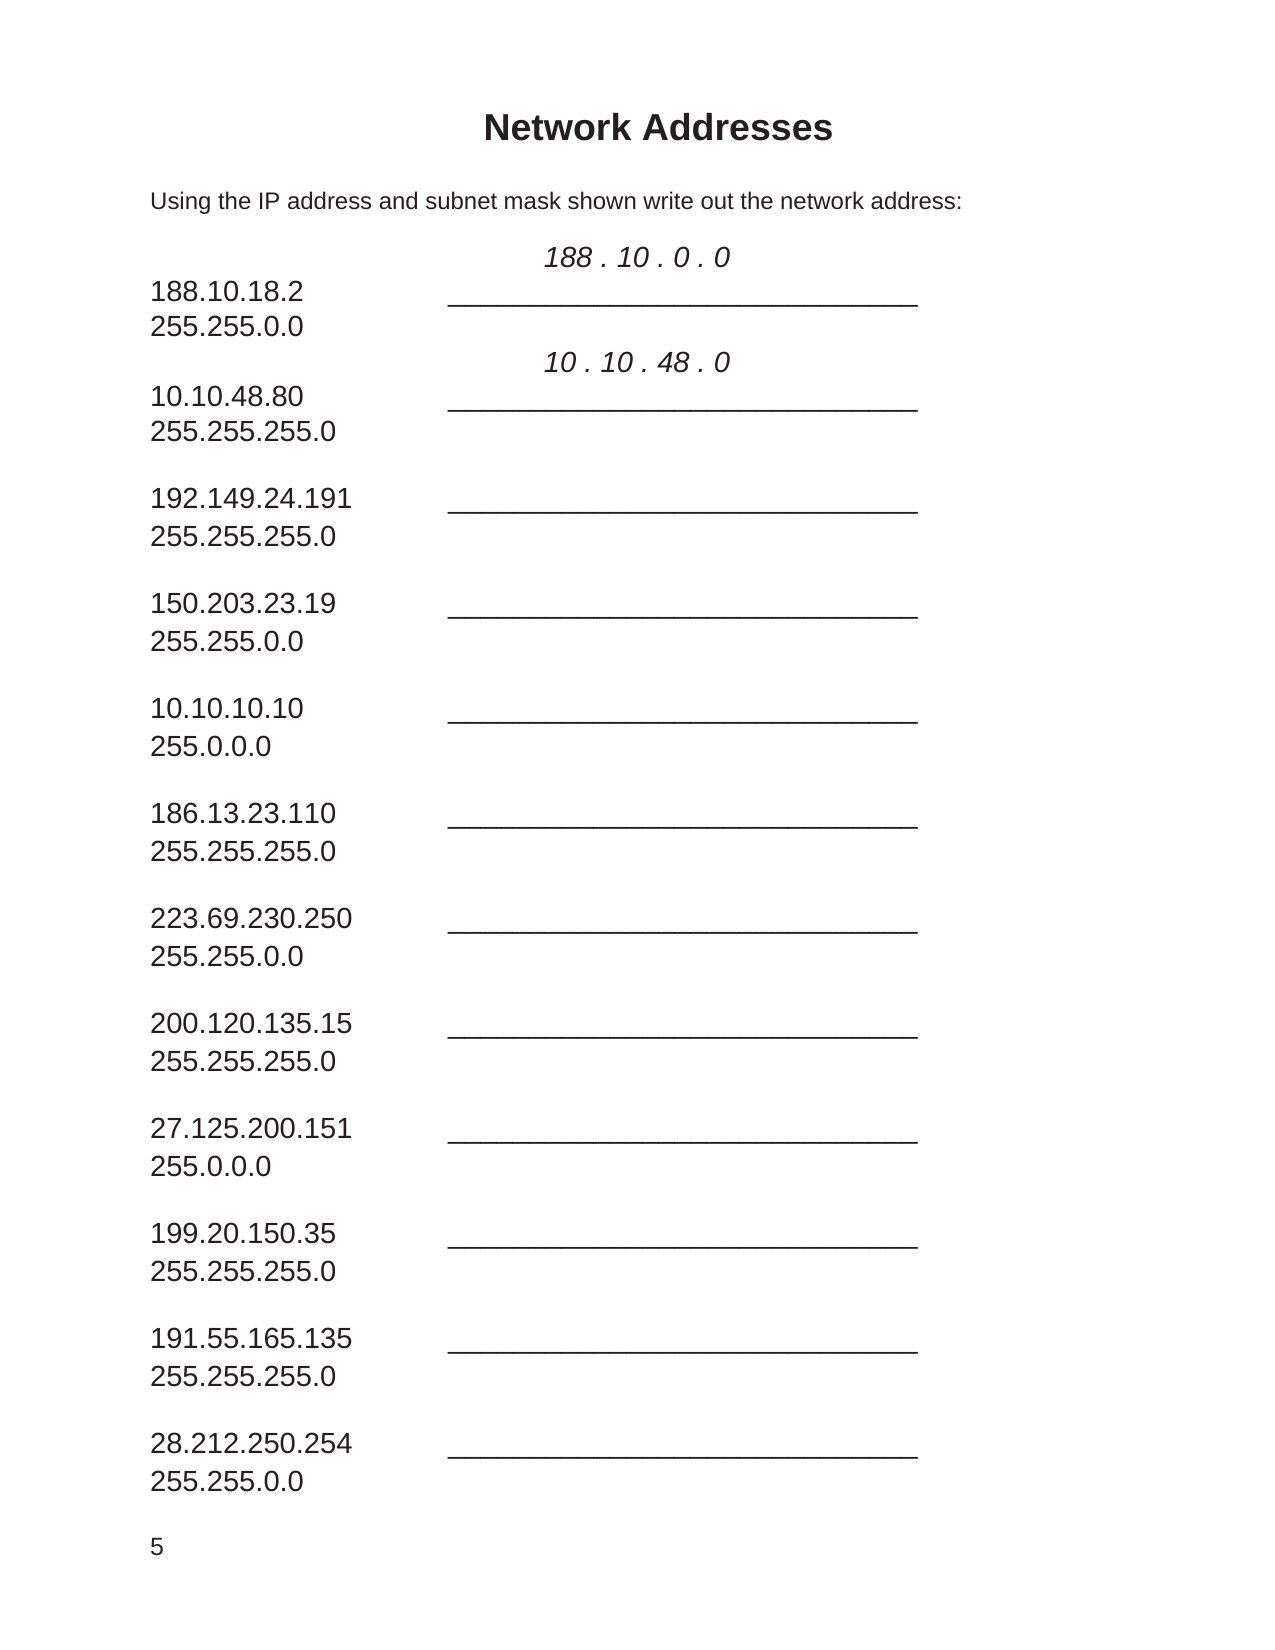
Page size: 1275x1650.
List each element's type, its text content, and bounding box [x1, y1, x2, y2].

text 10.10.48.80 _____________________________ [150, 379, 969, 412]
text 10.10.10.10 _____________________________ [150, 691, 969, 724]
text 255.0.0.0 [150, 729, 969, 762]
text 28.212.250.254 _____________________________ [150, 1426, 969, 1459]
text 255.255.255.0 [150, 519, 969, 552]
text 200.120.135.15 _____________________________ [150, 1006, 969, 1039]
text 10 . 10 . 48 . 0 [544, 345, 969, 379]
text 255.255.255.0 [150, 1044, 969, 1077]
text 255.255.0.0 [150, 1464, 969, 1497]
text 255.255.255.0 [150, 414, 969, 447]
text 188 . 10 . 0 . 0 [544, 240, 969, 274]
text 255.255.0.0 [150, 939, 969, 972]
text 255.255.0.0 [150, 309, 969, 342]
text 27.125.200.151 _____________________________ [150, 1111, 969, 1144]
text 150.203.23.19 _____________________________ [150, 586, 969, 619]
text 223.69.230.250 _____________________________ [150, 901, 969, 934]
text 191.55.165.135 _____________________________ [150, 1321, 969, 1354]
text 255.255.0.0 [150, 624, 969, 657]
text 255.0.0.0 [150, 1149, 969, 1182]
text 255.255.255.0 [150, 834, 969, 867]
text 199.20.150.35 _____________________________ [150, 1216, 969, 1249]
text Using the IP address and subnet mask shown write out the network address: [150, 187, 969, 215]
text 188.10.18.2 _____________________________ [150, 274, 969, 307]
text Network Addresses [483, 105, 969, 148]
text 255.255.255.0 [150, 1254, 969, 1287]
text 192.149.24.191 _____________________________ [150, 481, 969, 514]
text 186.13.23.110 _____________________________ [150, 796, 969, 829]
text 255.255.255.0 [150, 1359, 969, 1392]
text 5 [150, 1531, 969, 1560]
